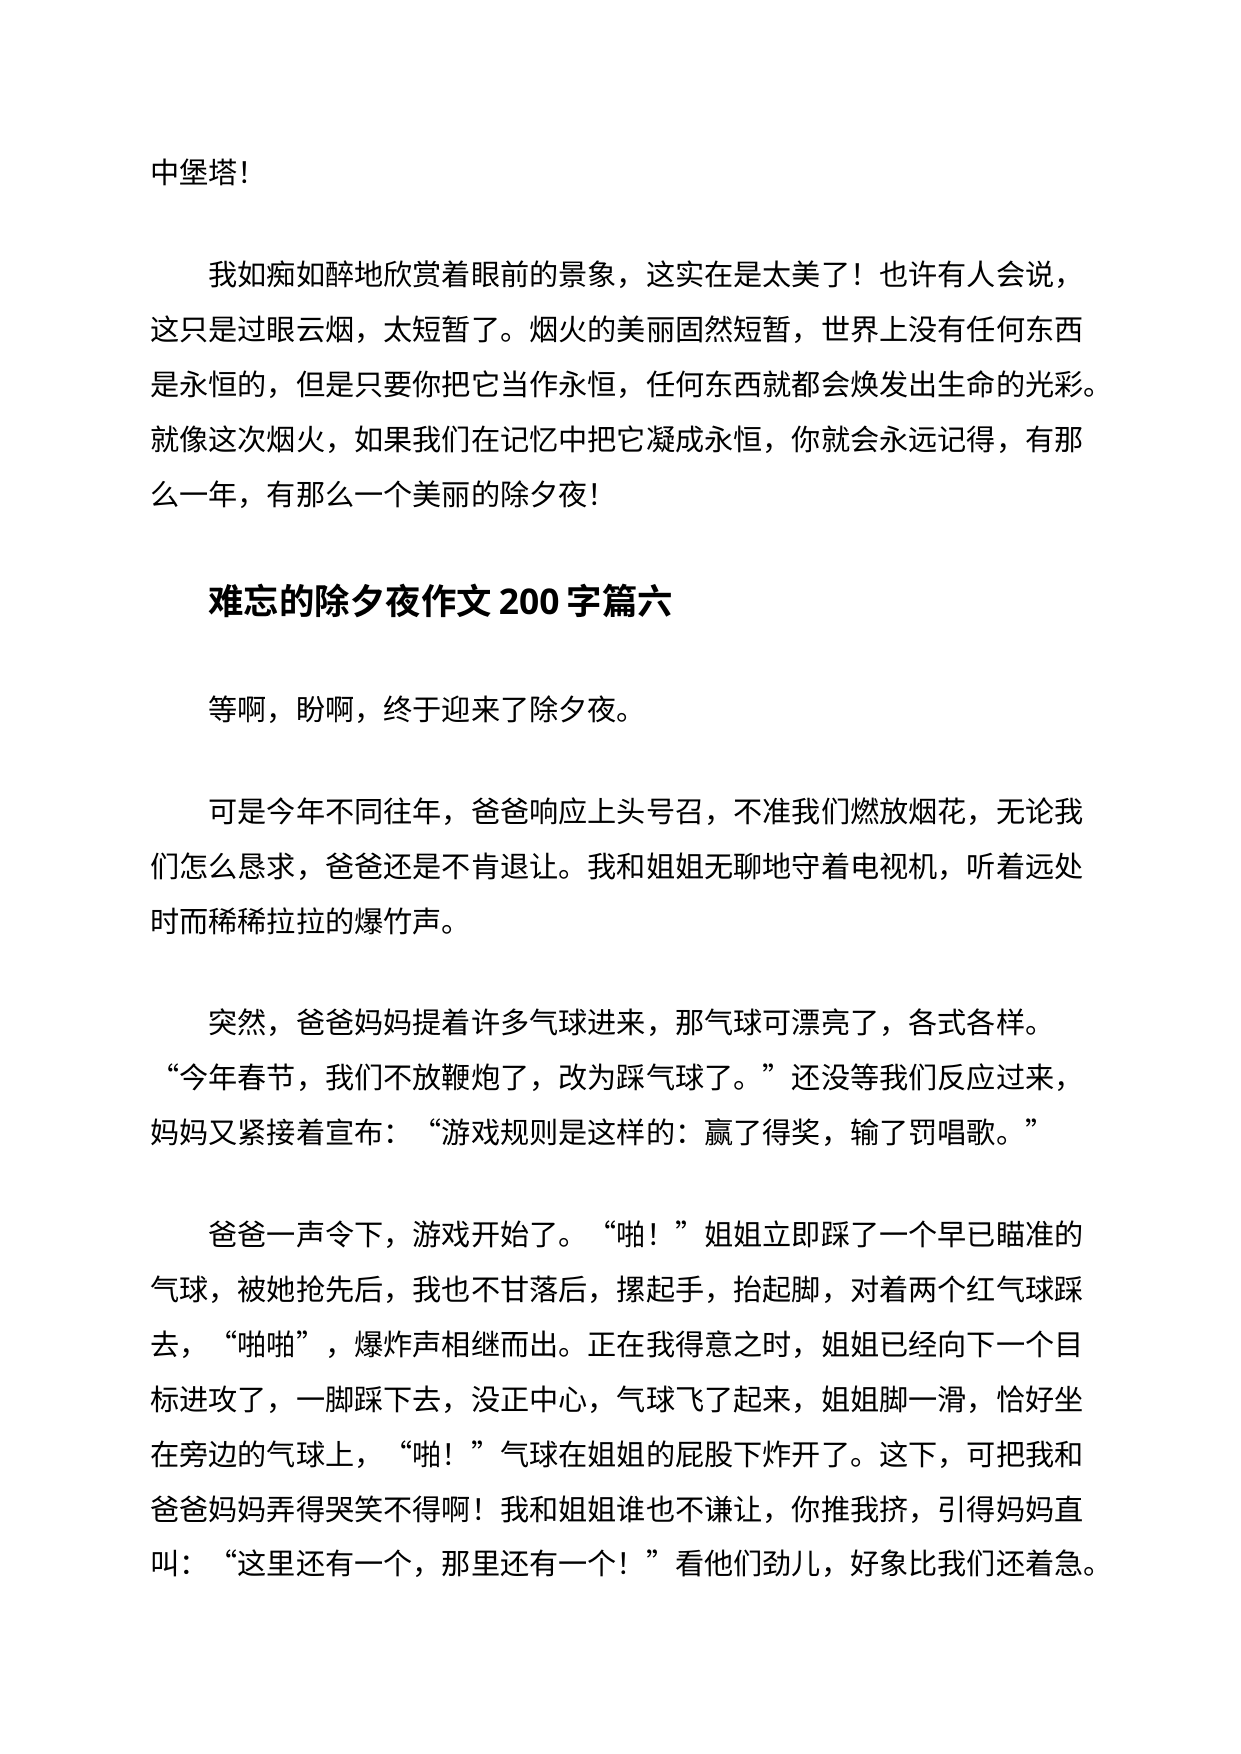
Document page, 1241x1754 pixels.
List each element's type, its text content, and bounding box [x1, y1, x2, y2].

text 突然，爸爸妈妈提着许多气球进来，那气球可漂亮了，各式各样。“今年春节，我们不放鞭炮了，改为踩气球了。”还没等我们反应过来，妈妈又紧接着宣布：“游戏规则是这样的：赢了得奖，输了罚唱歌。” [150, 1000, 1090, 1152]
text 等啊，盼啊，终于迎来了除夕夜。 [150, 687, 1090, 729]
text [150, 150, 1090, 192]
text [150, 1212, 1090, 1583]
text 可是今年不同往年，爸爸响应上头号召，不准我们燃放烟花，无论我们怎么恳求，爸爸还是不肯退让。我和姐姐无聊地守着电视机，听着远处时而稀稀拉拉的爆竹声。 [150, 788, 1090, 941]
text 我如痴如醉地欣赏着眼前的景象，这实在是太美了！也许有人会说，这只是过眼云烟，太短暂了。烟火的美丽固然短暂，世界上没有任何东西是永恒的，但是只要你把它当作永恒，任何东西就都会焕发出生命的光彩。就像这次烟火，如果我们在记忆中把它凝成永恒，你就会永远记得，有那么一年，有那么一个美丽的除夕夜！ [150, 252, 1090, 514]
text 难忘的除夕夜作文200字篇六 [150, 573, 1090, 624]
